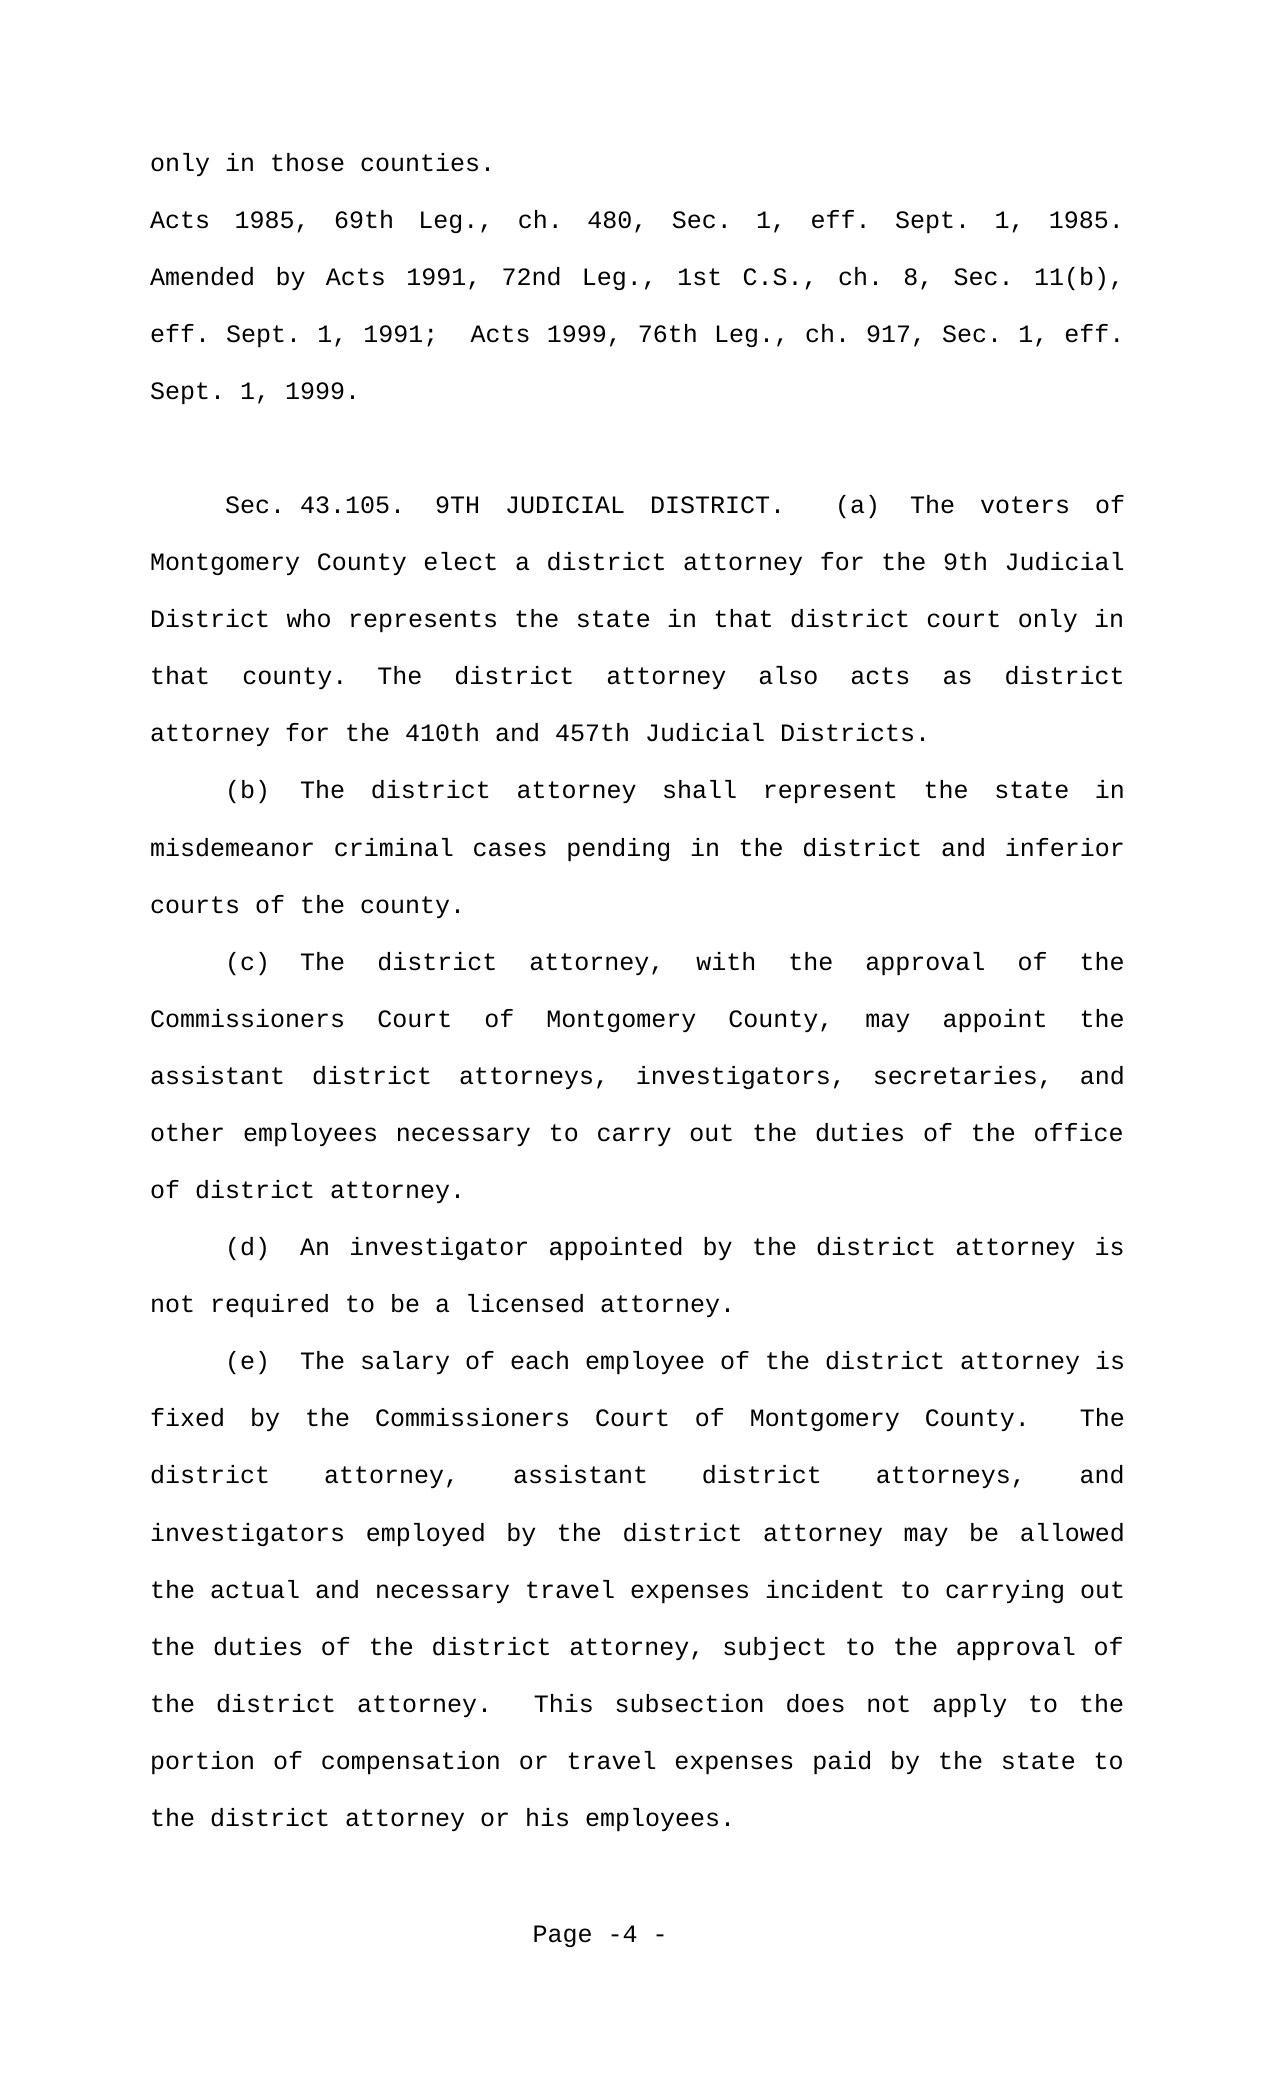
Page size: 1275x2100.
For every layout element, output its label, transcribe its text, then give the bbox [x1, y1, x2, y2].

text (c) The district attorney, with the approval of the Commissioners Court of Montgomery County, may appoint the assistant district attorneys, investigators, secretaries, and other employees necessary to carry out the duties of the office of district attorney. [150, 949, 1125, 1206]
text (b) The district attorney shall represent the state in misdemeanor criminal cases pending in the district and inferior courts of the county. [150, 778, 1125, 921]
text Sec. 43.105. 9TH JUDICIAL DISTRICT. (a) The voters of Montgomery County elect a district attorney for the 9th Judicial District who represents the state in that district court only in that county. The district attorney also acts as district attorney for the 410th and 457th Judicial Districts. [150, 492, 1125, 749]
text (e) The salary of each employee of the district attorney is fixed by the Commissioners Court of Montgomery County. The district attorney, assistant district attorneys, and investigators employed by the district attorney may be allowed the actual and necessary travel expenses incident to carrying out the duties of the district attorney, subject to the approval of the district attorney. This subsection does not apply to the portion of compensation or travel expenses paid by the state to the district attorney or his employees. [150, 1349, 1125, 1834]
text (d) An investigator appointed by the district attorney is not required to be a licensed attorney. [150, 1234, 1125, 1320]
